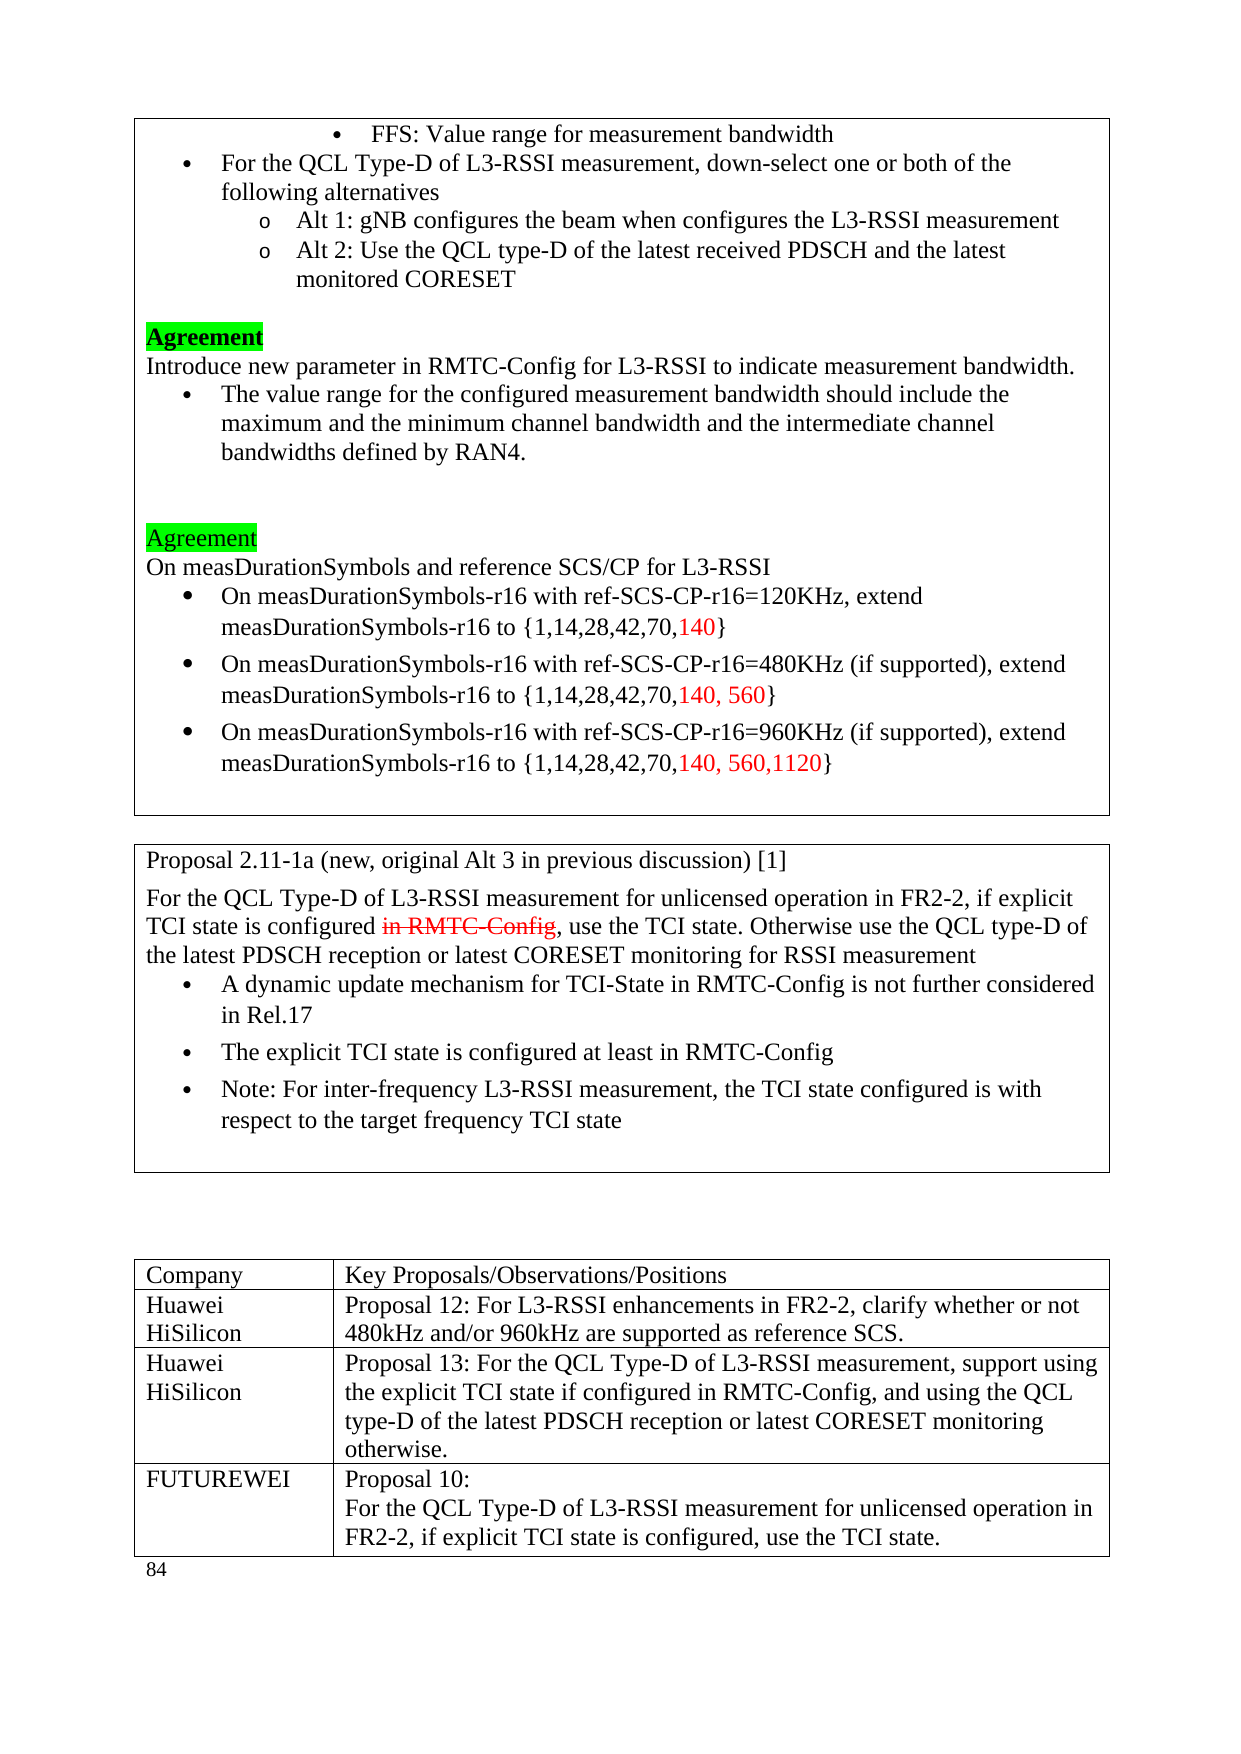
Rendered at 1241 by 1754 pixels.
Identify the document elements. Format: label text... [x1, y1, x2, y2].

table_cell Proposal 13: For the QCL Type-D of L3-RSSI measurement, support using the explicit TCI state if configured in RMTC-Config, and using the QCL type-D of the latest PDSCH reception or latest CORESET monitoring otherwise. [334, 1348, 1109, 1463]
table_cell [334, 1464, 1109, 1556]
table_cell Huawei HiSilicon [135, 1290, 333, 1347]
table_header Company [135, 1260, 333, 1289]
table_cell Proposal 12: For L3-RSSI enhancements in FR2-2, clarify whether or not 480kHz and/or 960kHz are supported as reference SCS. [334, 1290, 1109, 1347]
table_cell Huawei HiSilicon [135, 1348, 333, 1463]
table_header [135, 119, 1109, 814]
table_header Proposal 2.11-1a (new, original Alt 3 in previous discussion) [1] For the QCL Type-D of L3-RSSI measurement for unlicensed operation in FR2-2, if explicit TCI state is configured in RMTC-Config, use the TCI state. Otherwise use the QCL type-D of the latest PDSCH reception or latest CORESET monitoring for RSSI measurement A dynamic update mechanism for TCI-State in RMTC-Config is not further considered in Rel.17 The explicit TCI state is configured at least in RMTC-Config Note: For inter-frequency L3-RSSI measurement, the TCI state configured is with respect to the target frequency TCI state [135, 845, 1109, 1172]
table_cell FUTUREWEI [135, 1464, 333, 1556]
table_header Key Proposals/Observations/Positions [334, 1260, 1109, 1289]
